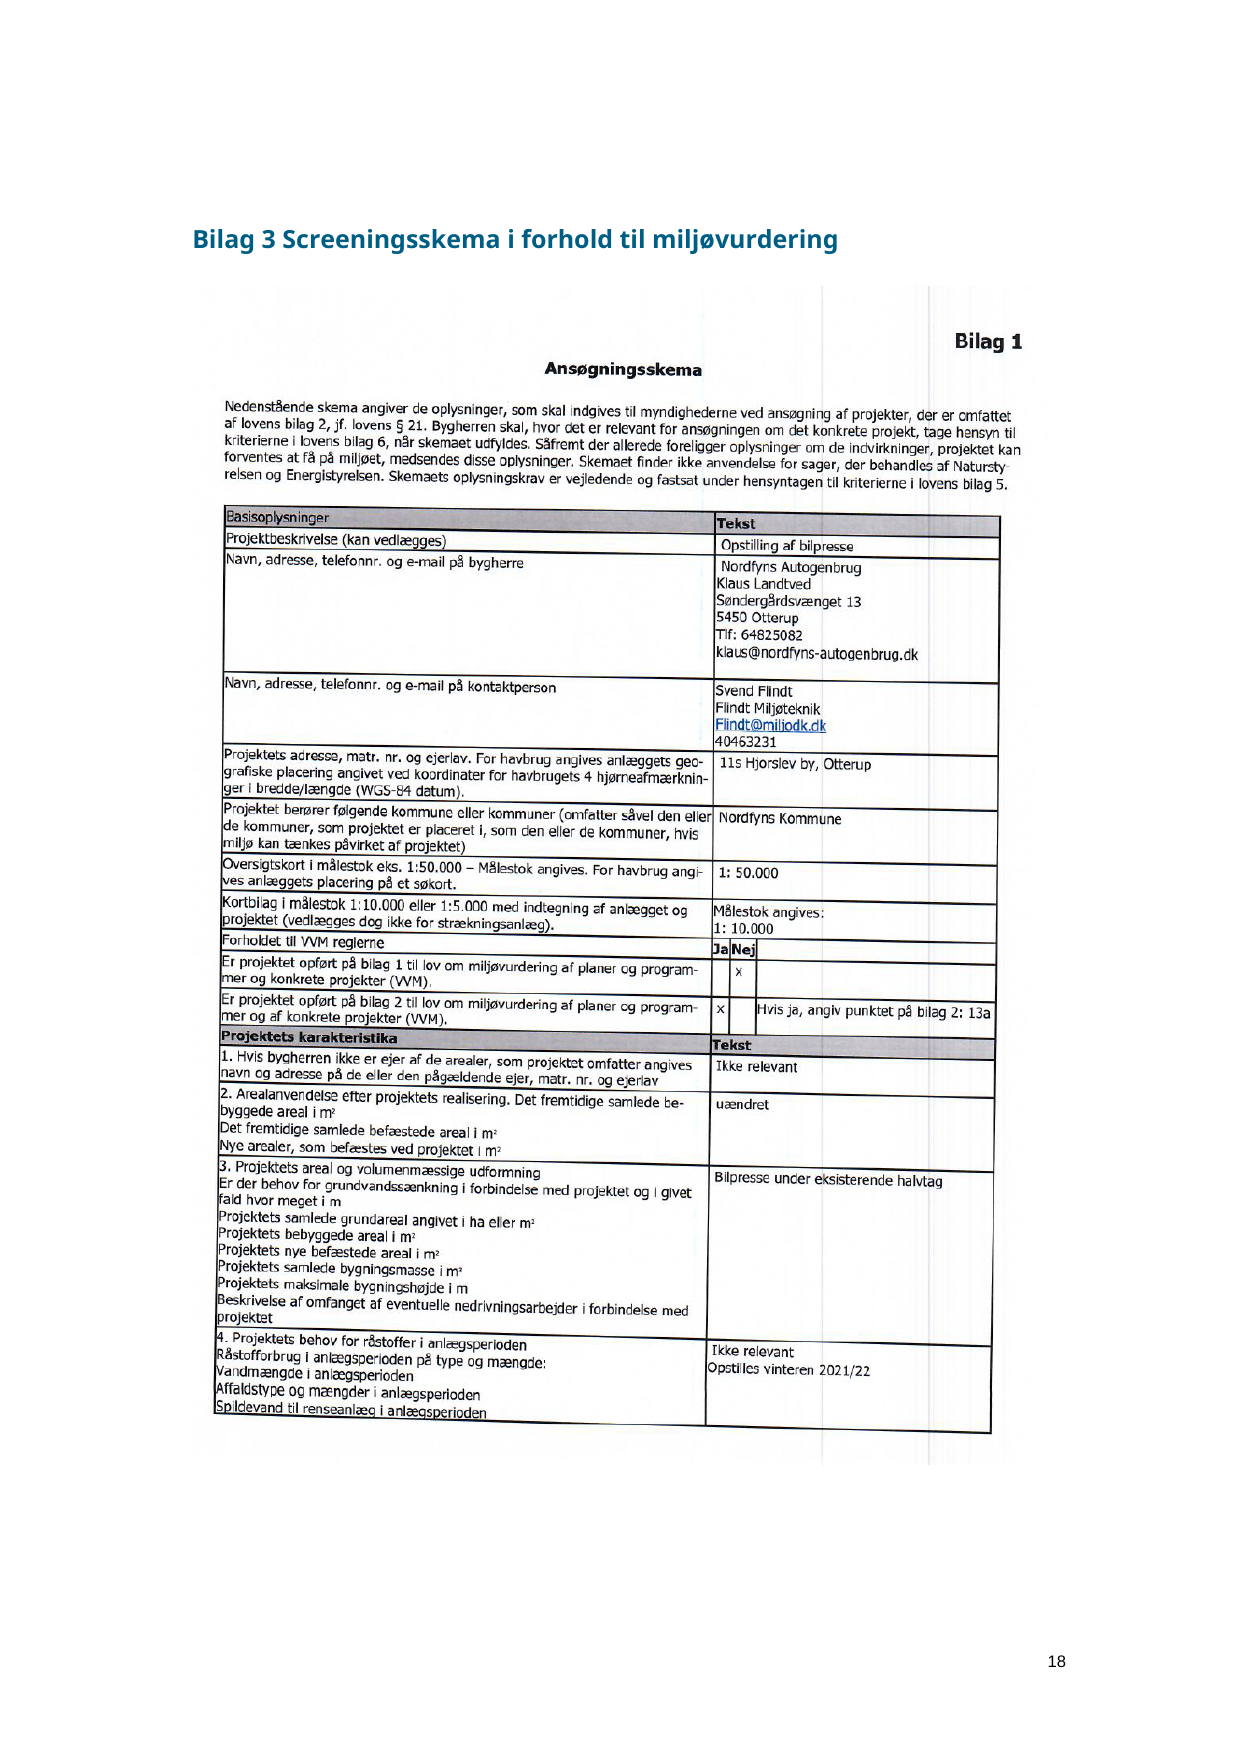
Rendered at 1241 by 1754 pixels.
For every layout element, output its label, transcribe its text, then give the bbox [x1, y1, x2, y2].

subtitle Bilag 3 Screeningsskema i forhold til miljøvurdering [192, 221, 1048, 256]
